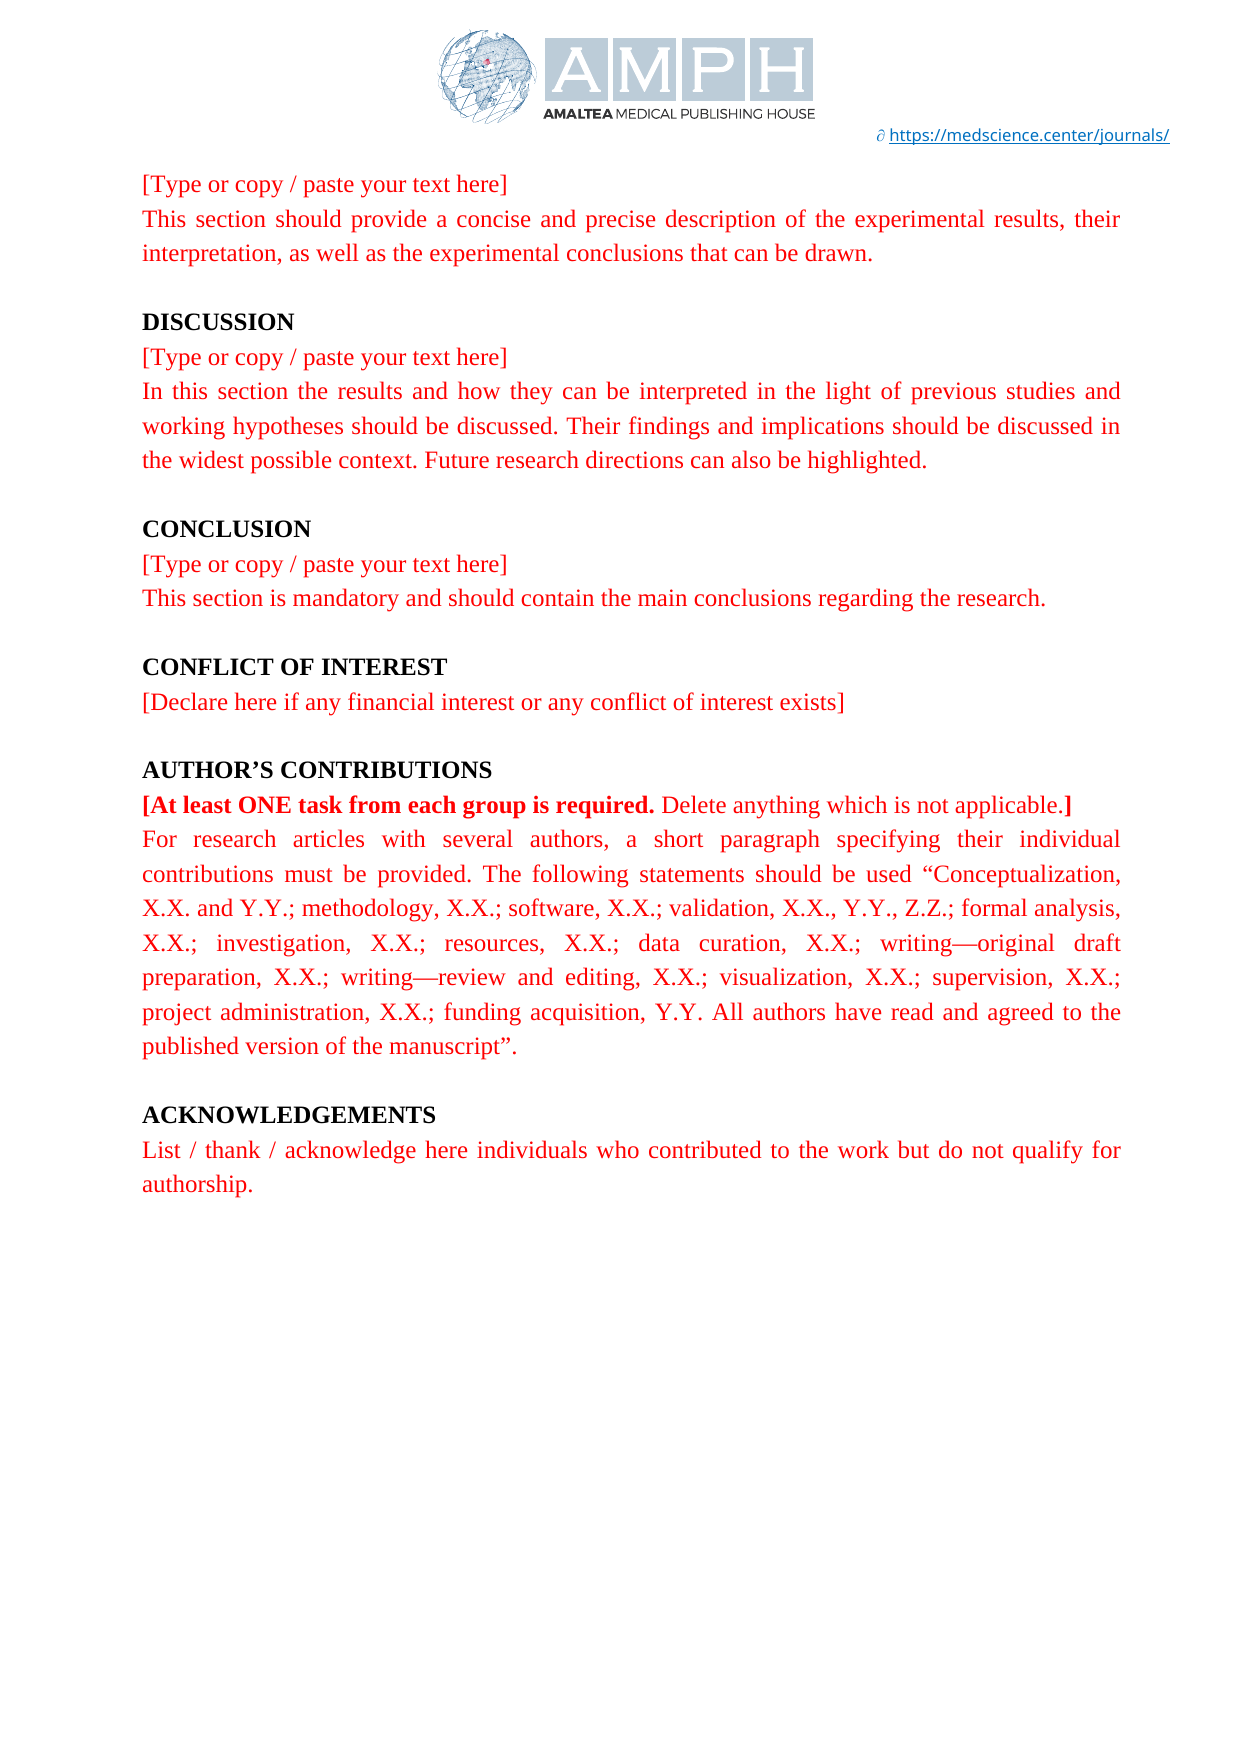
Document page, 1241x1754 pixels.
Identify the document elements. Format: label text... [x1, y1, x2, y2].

text [Type or copy / paste your text here] [142, 169, 1122, 198]
text [Type or copy / paste your text here] [142, 549, 1122, 577]
text ACKNOWLEDGEMENTS [142, 1100, 1122, 1129]
text DISCUSSION [142, 307, 1122, 336]
text [At least ONE task from each group is required. Delete anything which is not applicable.] [142, 790, 1122, 819]
text List / thank / acknowledge here individuals who contributed to the work but do not qualify for authorship. [142, 1135, 1122, 1198]
text In this section the results and how they can be interpreted in the light of previous studies and working hypotheses should be discussed. Their findings and implications should be discussed in the widest possible context. Future research directions can also be highlighted. [142, 376, 1122, 474]
text This section should provide a concise and precise description of the experimental results, their interpretation, as well as the experimental conclusions that can be drawn. [142, 204, 1122, 267]
text CONFLICT OF INTEREST [142, 652, 1122, 681]
text For research articles with several authors, a short paragraph specifying their individual contributions must be provided. The following statements should be used “Conceptualization, X.X. and Y.Y.; methodology, X.X.; software, X.X.; validation, X.X., Y.Y., Z.Z.; formal analysis, X.X.; investigation, X.X.; resources, X.X.; data curation, X.X.; writing—original draft preparation, X.X.; writing—review and editing, X.X.; visualization, X.X.; supervision, X.X.; project administration, X.X.; funding acquisition, Y.Y. All authors have read and agreed to the published version of the manuscript”. [142, 824, 1122, 1060]
text CONCLUSION [142, 514, 1122, 543]
text [Declare here if any financial interest or any conflict of interest exists] [142, 687, 1122, 715]
text AUTHOR’S CONTRIBUTIONS [142, 756, 1122, 784]
text [Type or copy / paste your text here] [142, 342, 1122, 371]
text This section is mandatory and should contain the main conclusions regarding the research. [142, 583, 1122, 612]
